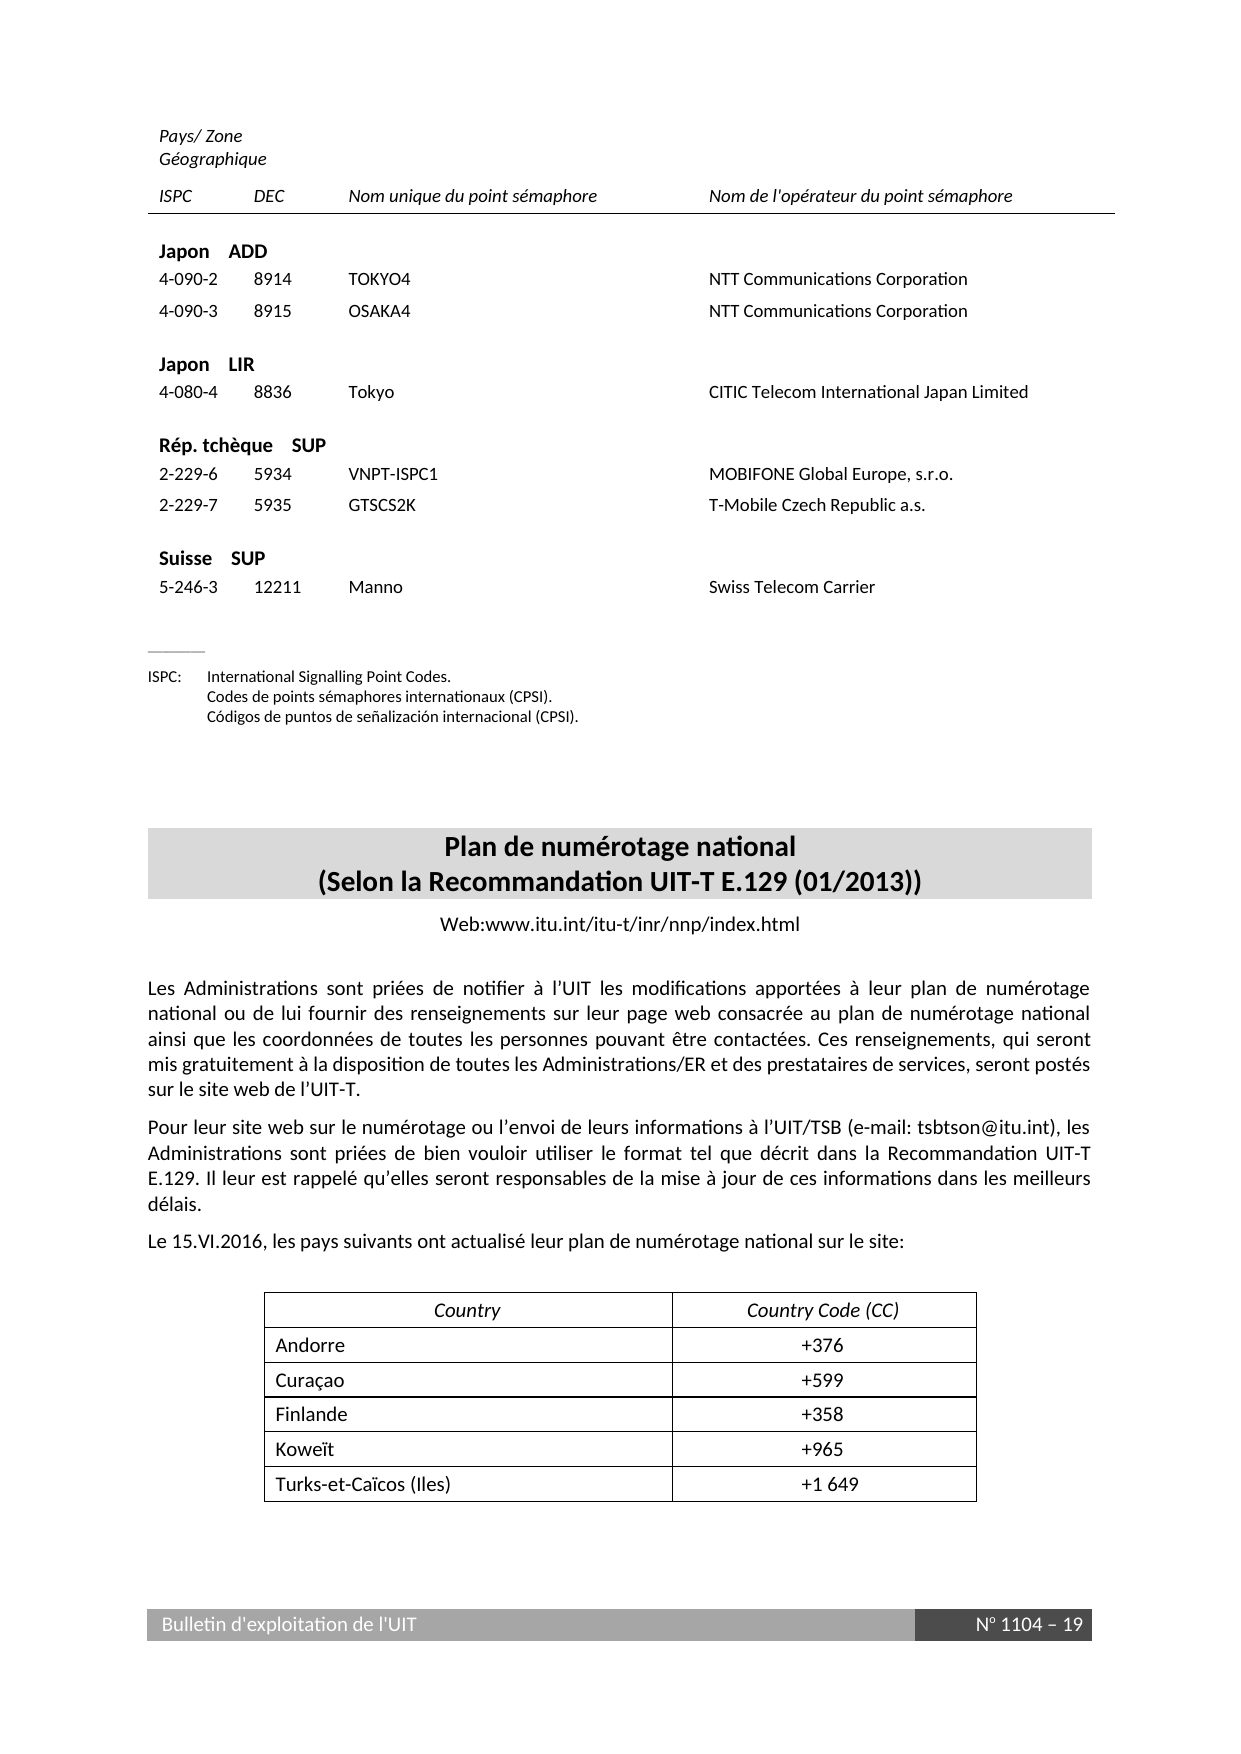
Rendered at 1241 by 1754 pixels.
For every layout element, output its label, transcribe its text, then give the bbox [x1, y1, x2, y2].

table_cell DEC [243, 176, 337, 213]
table_header Country Code (CC) [673, 1293, 976, 1327]
text Codes de points sémaphores internationaux (CPSI). [148, 686, 1092, 707]
table_cell +358 [673, 1398, 976, 1431]
table_cell Japon ADD [148, 214, 1115, 263]
table_cell MOBIFONE Global Europe, s.r.o. [698, 458, 1115, 489]
table_header Country [265, 1293, 672, 1327]
table_cell 8915 [243, 295, 337, 326]
table_cell TOKYO4 [337, 263, 698, 294]
table_cell +599 [673, 1363, 976, 1396]
table_header Nom de l'opérateur du point sémaphore [698, 118, 1115, 213]
table_cell 5-246-3 [148, 571, 242, 602]
table_cell Swiss Telecom Carrier [698, 571, 1115, 602]
table_cell +376 [673, 1328, 976, 1362]
table_cell Andorre [265, 1328, 672, 1362]
table_cell Koweït [265, 1432, 672, 1466]
table_cell CITIC Telecom International Japan Limited [698, 376, 1115, 407]
text Le 15.VI.2016, les pays suivants ont actualisé leur plan de numérotage national sur le site: [148, 1229, 1092, 1254]
table_cell 5934 [243, 458, 337, 489]
text Códigos de puntos de señalización internacional (CPSI). [148, 707, 1092, 727]
table_cell ISPC [148, 176, 242, 213]
table_cell VNPT-ISPC1 [337, 458, 698, 489]
table_header Nom unique du point sémaphore [337, 118, 698, 213]
table_cell Rép. tchèque SUP [148, 408, 1115, 458]
table_cell NTT Communications Corporation [698, 263, 1115, 294]
table_cell Finlande [265, 1398, 672, 1431]
table_cell 4-090-2 [148, 263, 242, 294]
table_cell 8914 [243, 263, 337, 294]
table_cell 12211 [243, 571, 337, 602]
table_cell Suisse SUP [148, 520, 1115, 571]
text Web:www.itu.int/itu-t/inr/nnp/index.html [148, 912, 1092, 937]
table_cell 2-229-7 [148, 489, 242, 520]
table_cell +965 [673, 1432, 976, 1466]
text ISPC: International Signalling Point Codes. [148, 666, 1092, 686]
table_cell Manno [337, 571, 698, 602]
table_cell 4-090-3 [148, 295, 242, 326]
table_cell 2-229-6 [148, 458, 242, 489]
table_cell OSAKA4 [337, 295, 698, 326]
table_cell Tokyo [337, 376, 698, 407]
text Pour leur site web sur le nuérotage ou l’envoi de leurs inforations à l’UIT/TSB (e-ail: tsbtson@itu.int), les Administrations sont priées de bien vouloir utiliser le forat tel que décrit dans la Recoandation UIT-T E.129. Il leur est rappelé qu’elles seront responsables de la ise à jour de ces inforations dans les eilleurs délais. [148, 1114, 1092, 1216]
table_cell 4-080-4 [148, 376, 242, 407]
text ____________ [148, 642, 1092, 662]
table_cell 8836 [243, 376, 337, 407]
table_header Pays/ Zone Géographique [148, 118, 337, 176]
table_cell Curaçao [265, 1363, 672, 1396]
subtitle Plan de numérotage national (Selon la Recommandation UIT-T E.129 (01/2013)) [148, 828, 1092, 899]
table_cell T-Mobile Czech Republic a.s. [698, 489, 1115, 520]
table_cell Turks-et-Caïcos (Iles) [265, 1467, 672, 1501]
table_cell Japon LIR [148, 326, 1115, 376]
table_cell +1 649 [673, 1467, 976, 1501]
table_cell GTSCS2K [337, 489, 698, 520]
table_cell 5935 [243, 489, 337, 520]
title Les Adinistrations sont priées de notifier à l’UIT les odifications apportées à leur plan de nuérotage national ou de lui fournir des renseigneents sur leur page web consacrée au plan de nuérotage national ainsi que les coordonnées de toutes les personnes pouvant être contactées. Ces renseigneents, qui seront is gratuiteent à la disposition de toutes les Adinistrations/ER et des prestataires de services, seront postés sur le site web de l’UIT-T. [148, 975, 1092, 1102]
table_cell NTT Communications Corporation [698, 295, 1115, 326]
